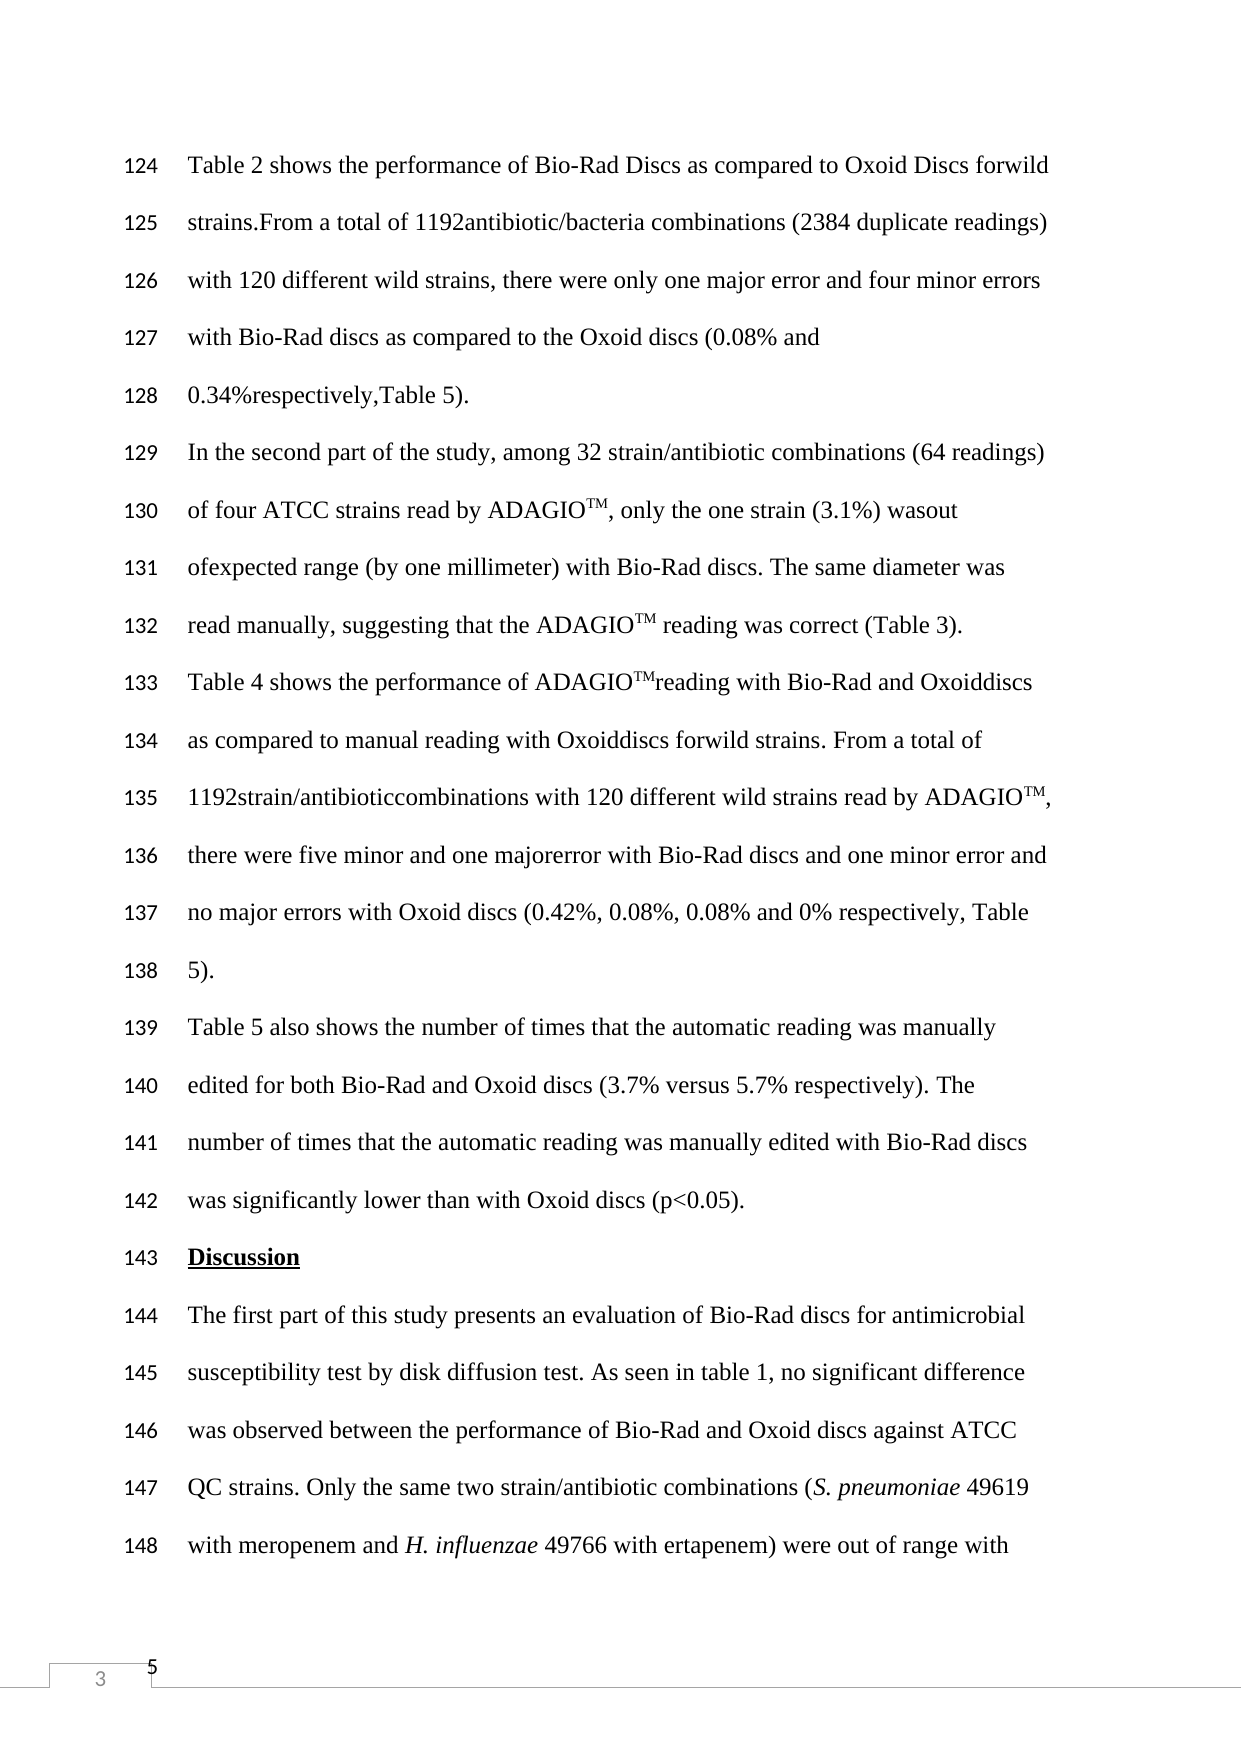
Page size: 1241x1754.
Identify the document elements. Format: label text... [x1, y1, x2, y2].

text Table 2 shows the performance of Bio-Rad Discs as compared to Oxoid Discs forwild strains.From a total of 1192antibiotic/bacteria combinations (2384 duplicate readings) with 120 different wild strains, there were only one major error and four minor errors with Bio-Rad discs as compared to the Oxoid discs (0.08% and 0.34%respectively,Table 5). [187, 150, 1053, 409]
text Table 4 shows the performance of ADAGIOTMreading with Bio-Rad and Oxoiddiscs as compared to manual reading with Oxoiddiscs forwild strains. From a total of 1192strain/antibioticcombinations with 120 different wild strains read by ADAGIOTM, there were five minor and one majorerror with Bio-Rad discs and one minor error and no major errors with Oxoid discs (0.42%, 0.08%, 0.08% and 0% respectively, Table 5). [187, 667, 1053, 984]
text Discussion [187, 1242, 1053, 1271]
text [187, 1300, 1053, 1559]
text In the second part of the study, among 32 strain/antibiotic combinations (64 readings) of four ATCC strains read by ADAGIOTM, only the one strain (3.1%) wasout ofexpected range (by one millimeter) with Bio-Rad discs. The same diameter was read manually, suggesting that the ADAGIOTM reading was correct (Table 3). [187, 437, 1053, 639]
text Table 5 also shows the number of times that the automatic reading was manually edited for both Bio-Rad and Oxoid discs (3.7% versus 5.7% respectively). The number of times that the automatic reading was manually edited with Bio-Rad discs was significantly lower than with Oxoid discs (p<0.05). [187, 1012, 1053, 1214]
